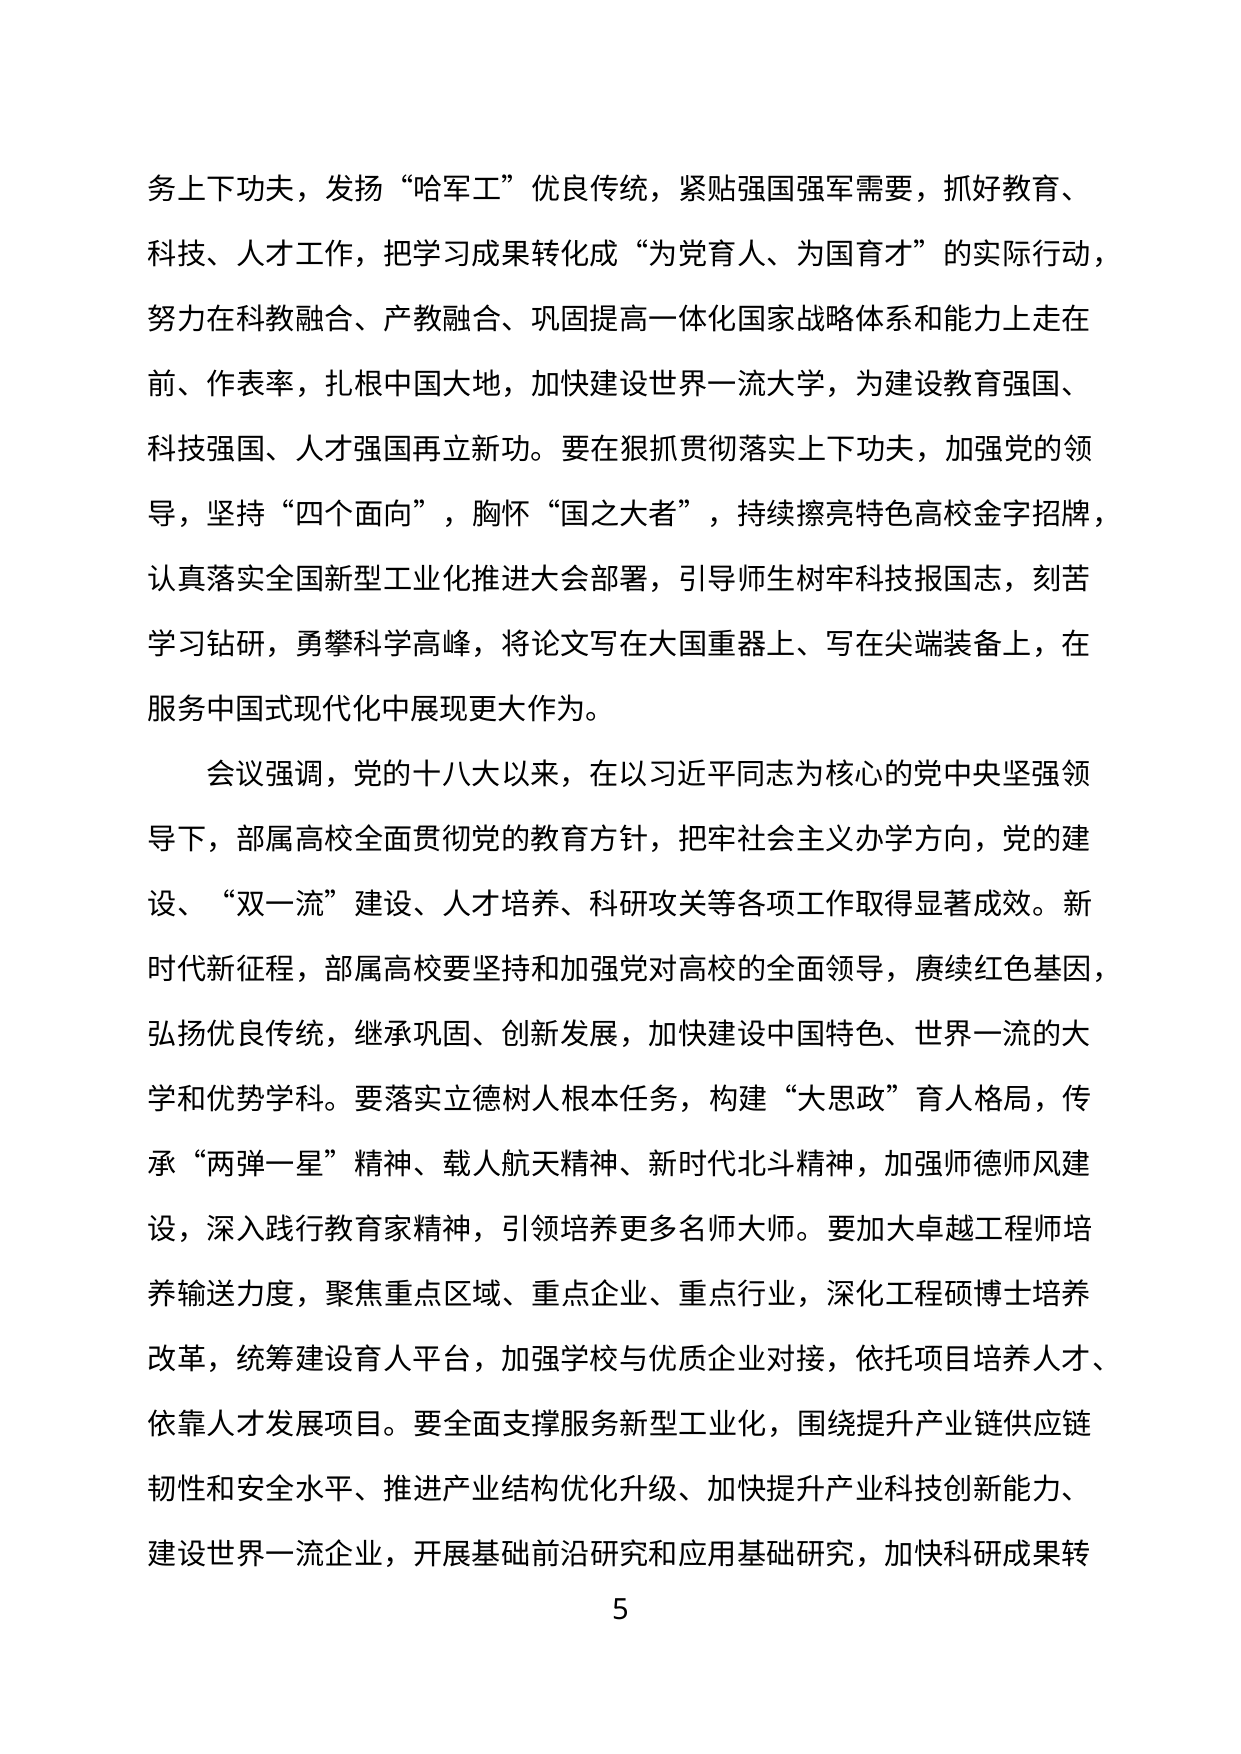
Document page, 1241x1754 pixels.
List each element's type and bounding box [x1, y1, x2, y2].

text [148, 154, 1092, 739]
text [148, 739, 1092, 1584]
